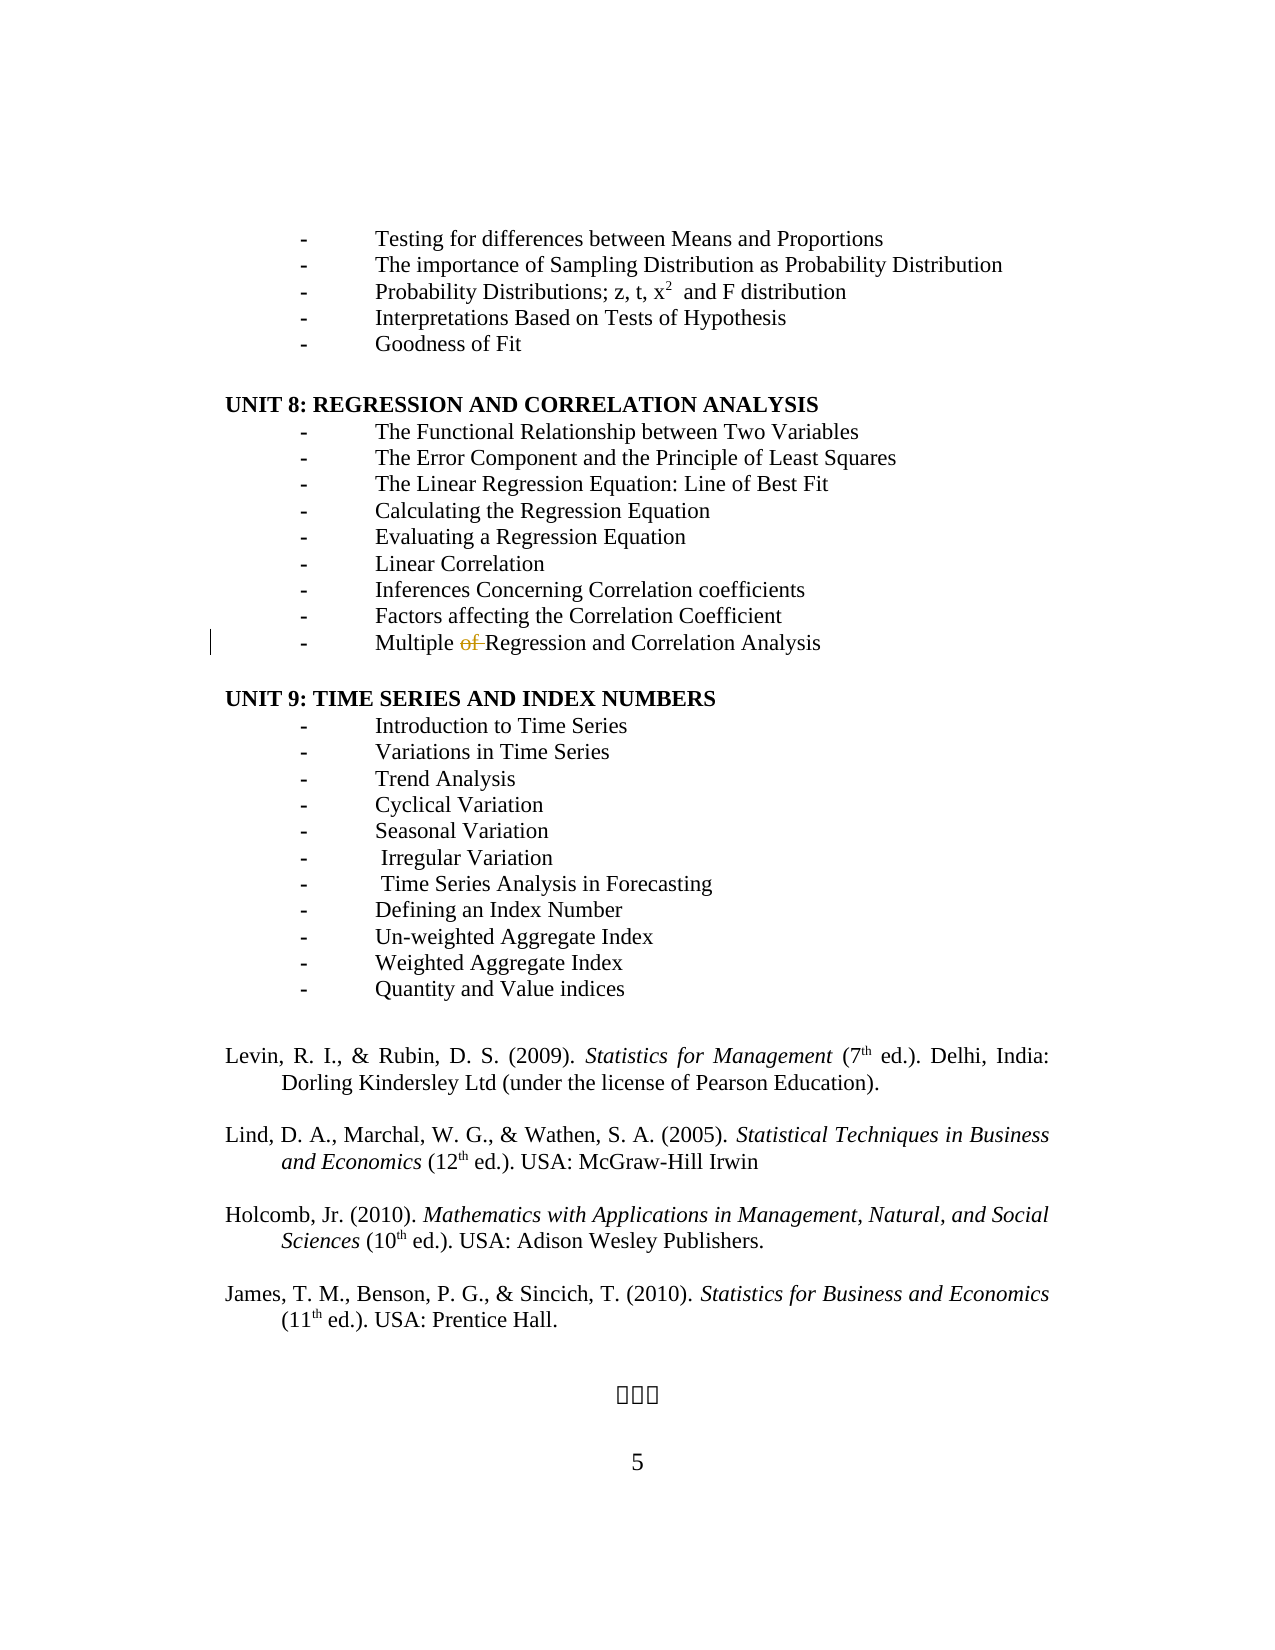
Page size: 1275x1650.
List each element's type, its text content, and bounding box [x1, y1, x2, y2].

text Lind, D. A., Marchal, W. G., & Wathen, S. A. (2005). Statistical Techniques in Business and Economics (12th ed.). USA: McGraw-Hill Irwin [225, 1122, 1050, 1174]
list Cyclical Variation [300, 791, 1050, 817]
list Goodness of Fit [300, 330, 1050, 357]
list Weighted Aggregate Index [300, 949, 1050, 975]
list The importance of Sampling Distribution as Probability Distribution [300, 251, 1050, 278]
list Factors affecting the Correlation Coefficient [300, 602, 1050, 629]
list Testing for differences between Means and Proportions [300, 225, 1050, 251]
list Irregular Variation [300, 844, 1050, 870]
subtitle UNIT 9: TIME SERIES AND INDEX NUMBERS [225, 686, 1050, 712]
text James, T. M., Benson, P. G., & Sincich, T. (2010). Statistics for Business and Economics (11th ed.). USA: Prentice Hall. [225, 1280, 1050, 1332]
list Calculating the Regression Equation [300, 497, 1050, 523]
subtitle UNIT 8: REGRESSION AND CORRELATION ANALYSIS [225, 391, 1050, 418]
list Inferences Concerning Correlation coefficients [300, 576, 1050, 602]
list Probability Distributions; z, t, x2 and F distribution [300, 278, 1050, 304]
list Variations in Time Series [300, 738, 1050, 764]
list Evaluating a Regression Equation [300, 523, 1050, 549]
list Un-weighted Aggregate Index [300, 923, 1050, 949]
list Defining an Index Number [300, 896, 1050, 923]
list Trend Analysis [300, 764, 1050, 791]
list Multiple Regression and Correlation Analysis [300, 629, 1050, 655]
text Holcomb, Jr. (2010). Mathematics with Applications in Management, Natural, and Social Sciences (10th ed.). USA: Adison Wesley Publishers. [225, 1201, 1050, 1253]
list Seasonal Variation [300, 817, 1050, 844]
list The Error Component and the Principle of Least Squares [300, 444, 1050, 471]
list Interpretations Based on Tests of Hypothesis [300, 304, 1050, 330]
list The Linear Regression Equation: Line of Best Fit [300, 471, 1050, 497]
list Introduction to Time Series [300, 712, 1050, 738]
list The Functional Relationship between Two Variables [300, 418, 1050, 444]
list Linear Correlation [300, 549, 1050, 576]
list Time Series Analysis in Forecasting [300, 870, 1050, 896]
text  [225, 1377, 1050, 1412]
text Levin, R. I., & Rubin, D. S. (2009). Statistics for Management (7th ed.). Delhi, India: Dorling Kindersley Ltd (under the license of Pearson Education). [225, 1042, 1050, 1095]
list Quantity and Value indices [300, 975, 1050, 1002]
